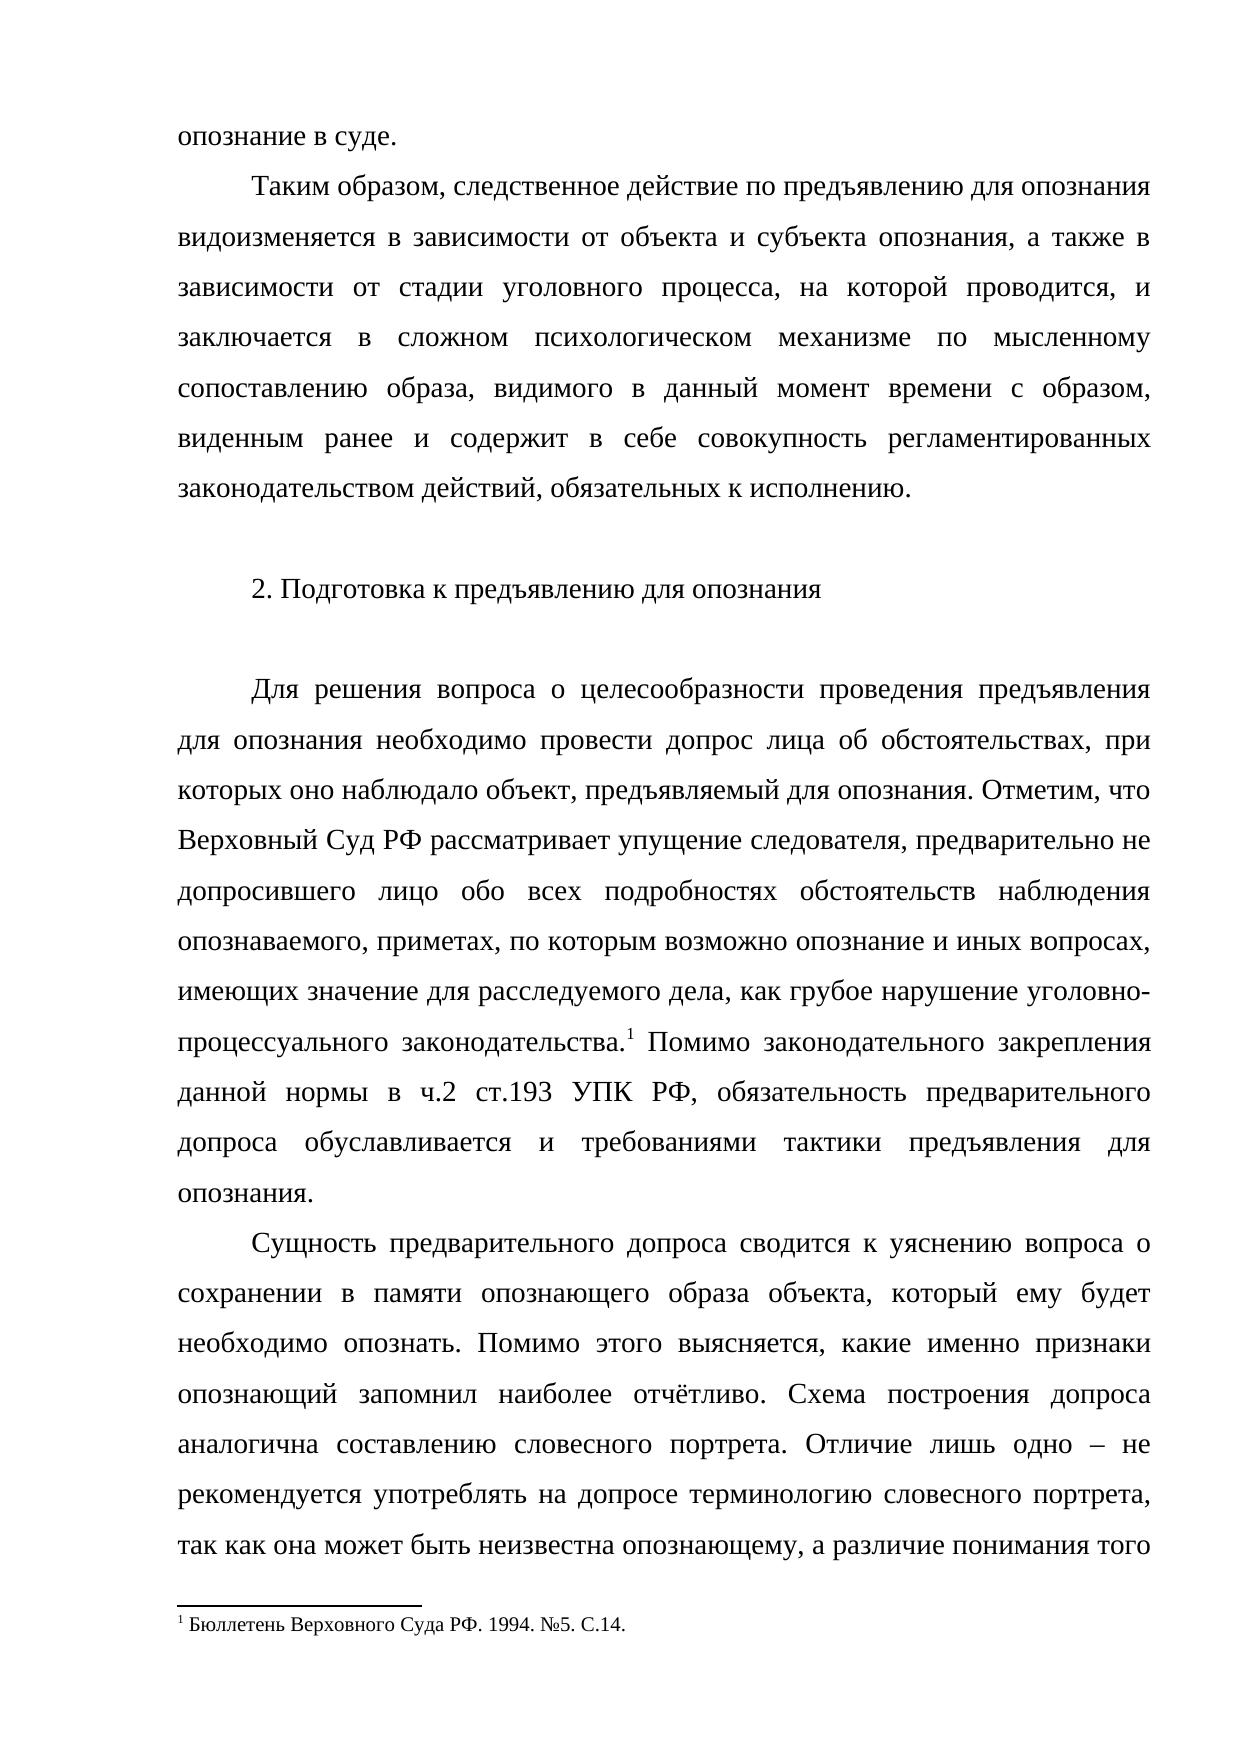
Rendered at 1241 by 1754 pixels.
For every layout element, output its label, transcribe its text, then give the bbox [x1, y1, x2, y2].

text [177, 118, 1152, 152]
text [177, 1225, 1152, 1560]
text Таким образом, следственное действие по предъявлению для опознания видоизменяется в зависимости от объекта и субъекта опознания, а также в зависимости от стадии уголовного процесса, на которой проводится, и заключается в сложном психологическом механизме по мысленному сопоставлению образа, видимого в данный момент времени с образом, виденным ранее и содержит в себе совокупность регламентированных законодательством действий, обязательных к исполнению. [177, 168, 1152, 504]
text 2. Подготовка к предъявлению для опознания [177, 571, 1152, 604]
text Для решения вопроса о целесообразности проведения предъявления для опознания необходимо провести допрос лица об обстоятельствах, при которых оно наблюдало объект, предъявляемый для опознания. Отметим, что Верховный Суд РФ рассматривает упущение следователя, предварительно не допросившего лицо обо всех подробностях обстоятельств наблюдения опознаваемого, приметах, по которым возможно опознание и иных вопросах, имеющих значение для расследуемого дела, как грубое нарушение уголовно-процессуального законодательства. Помимо законодательного закрепления данной нормы в ч.2 ст.193 УПК РФ, обязательность предварительного допроса обуславливается и требованиями тактики предъявления для опознания. [177, 672, 1152, 1208]
